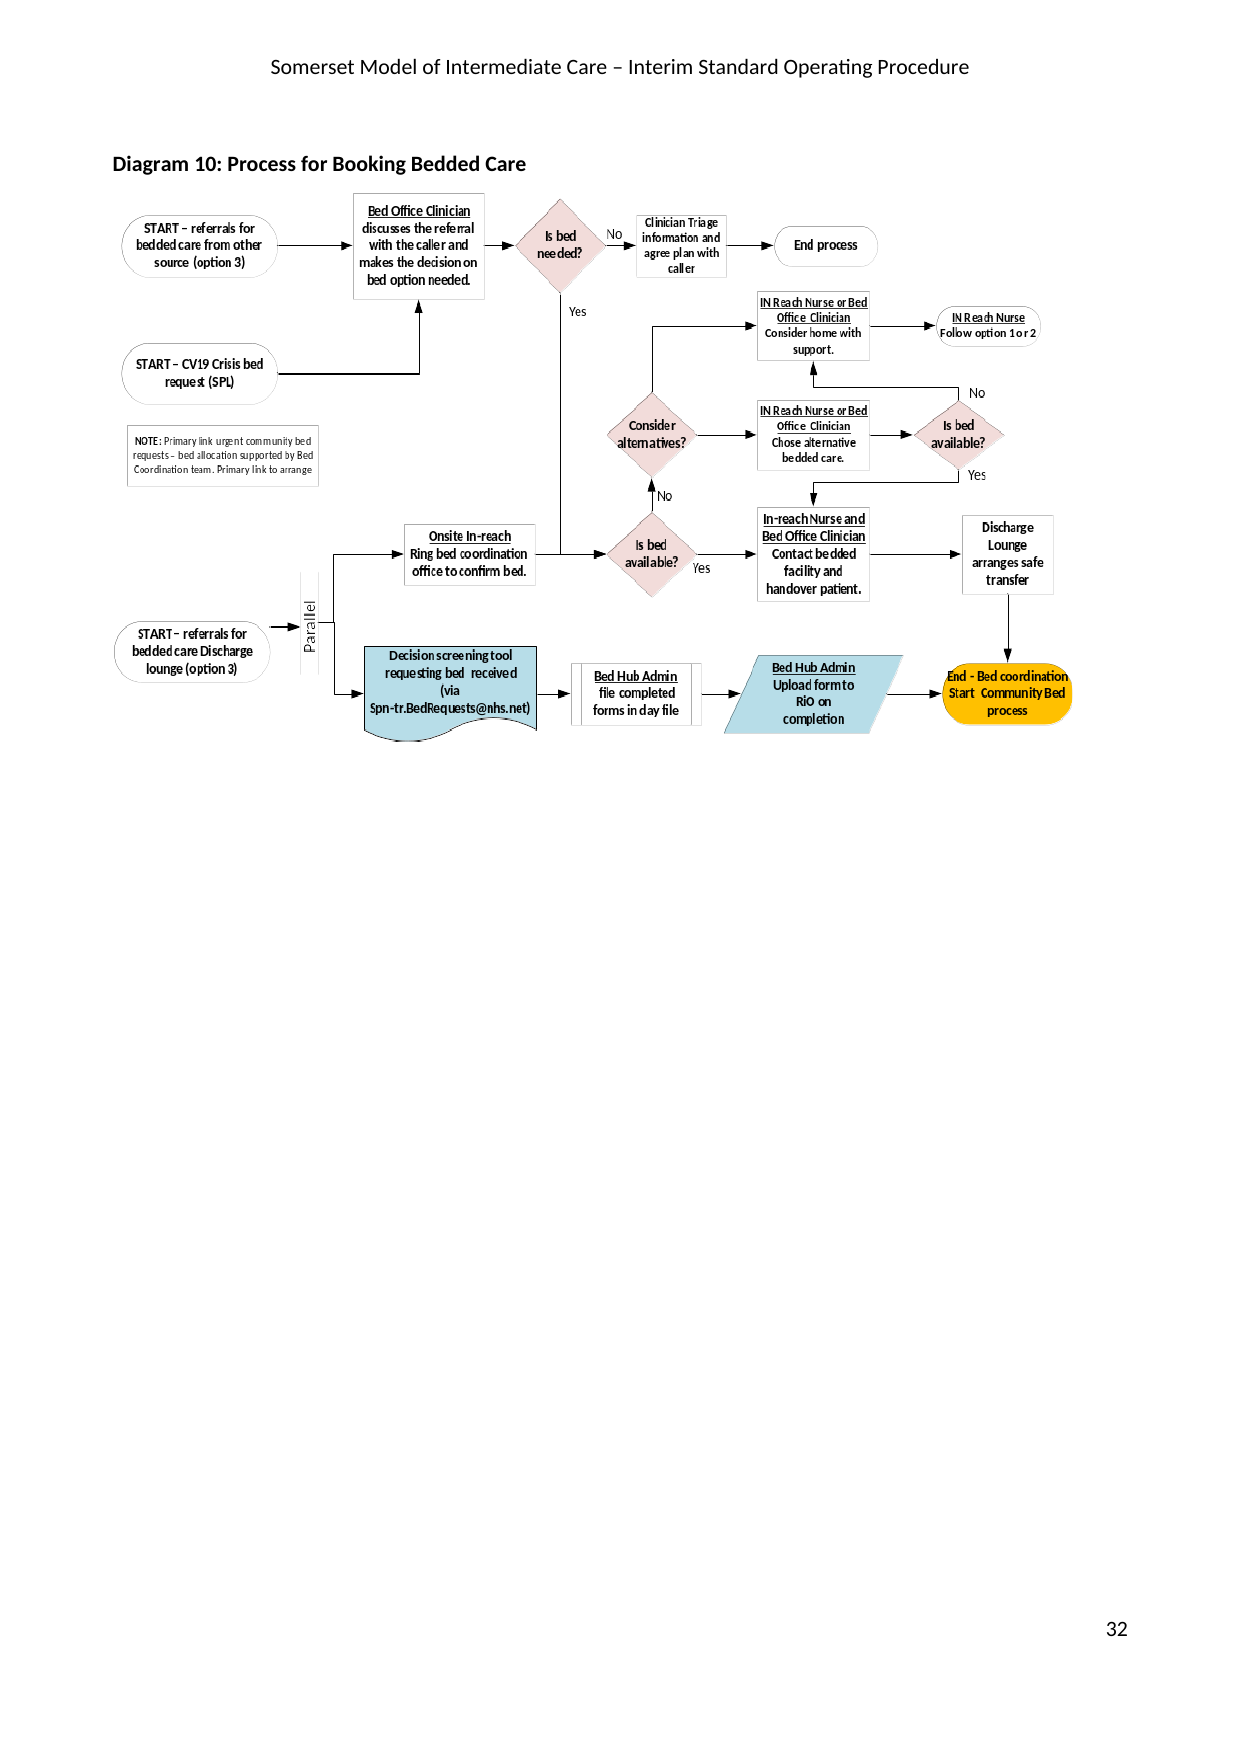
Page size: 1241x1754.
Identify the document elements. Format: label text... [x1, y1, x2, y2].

text Diagram 10: Process for Booking Bedded Care [112, 150, 1128, 177]
